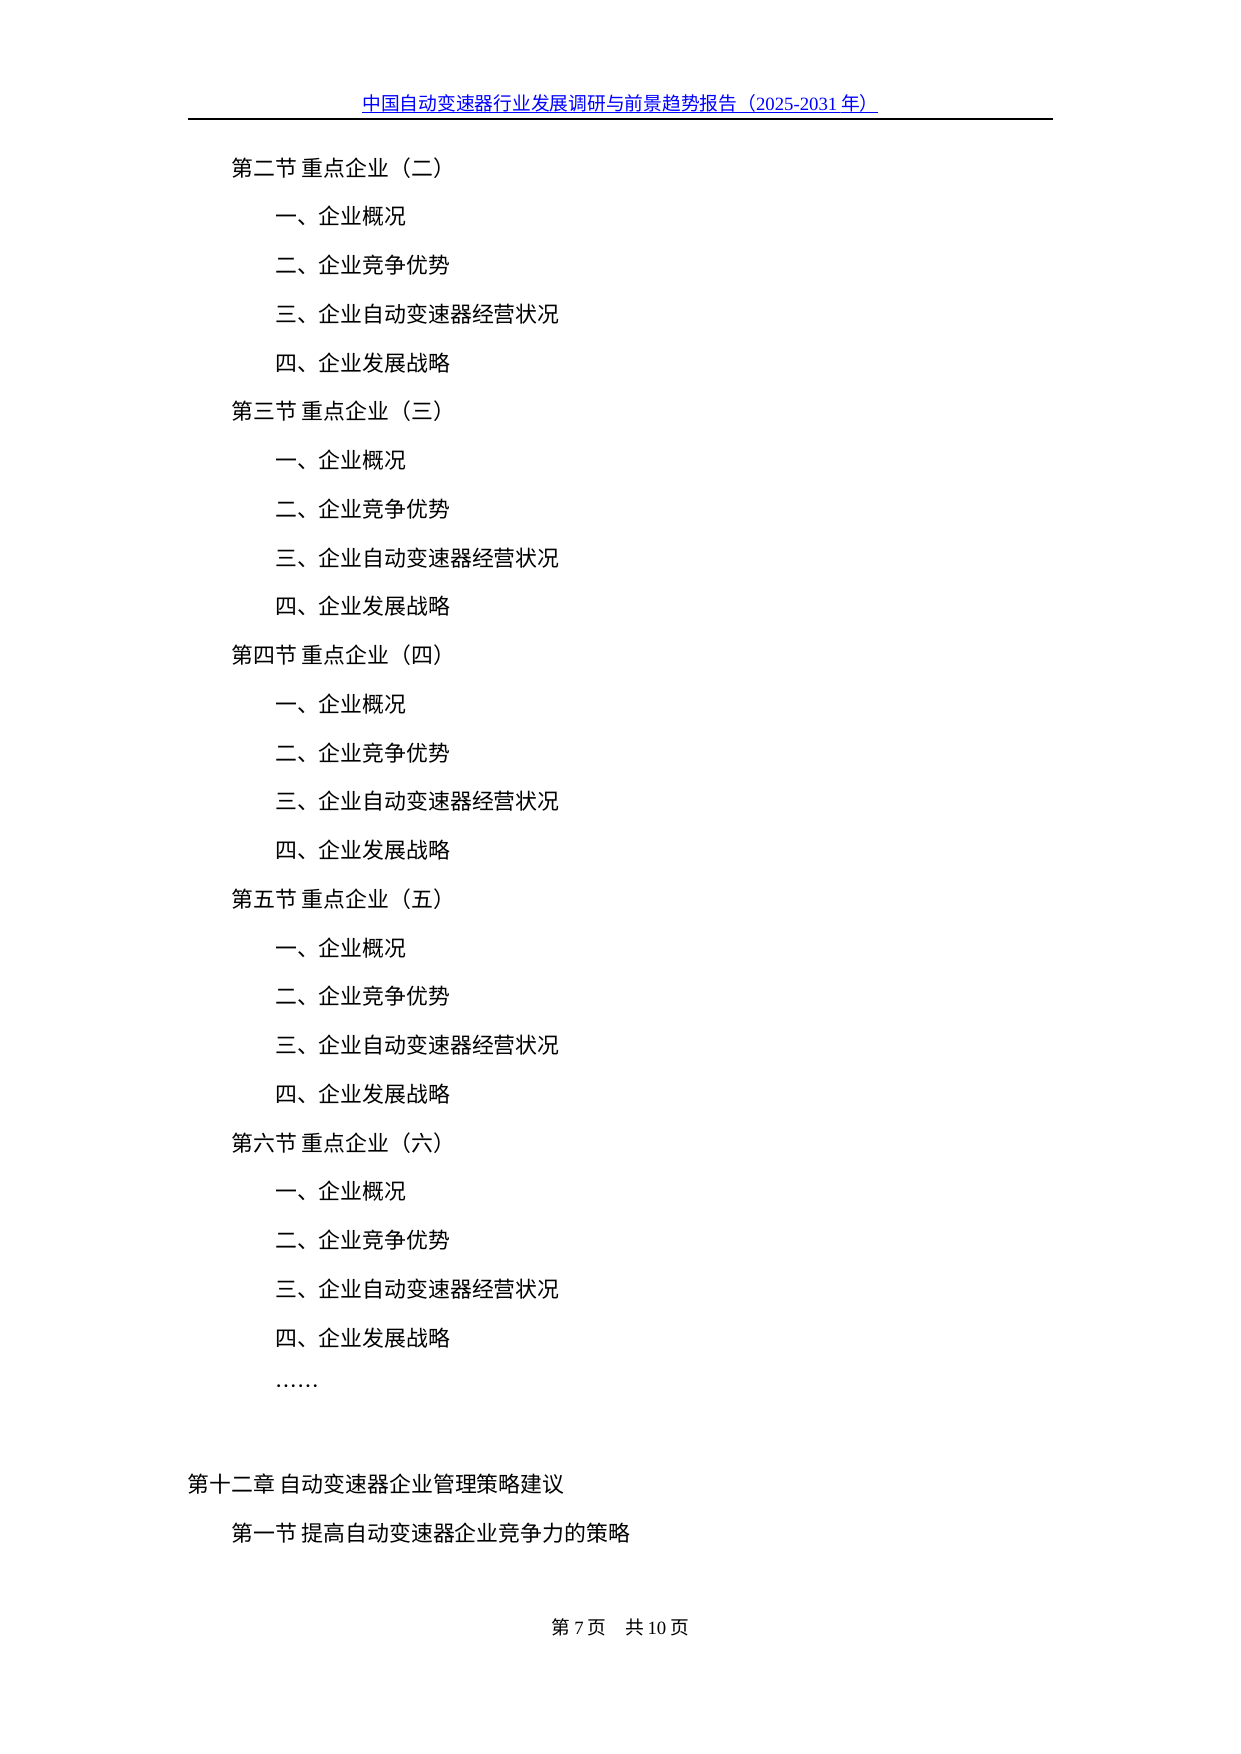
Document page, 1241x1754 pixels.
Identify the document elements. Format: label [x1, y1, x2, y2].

text [187, 150, 1053, 1548]
